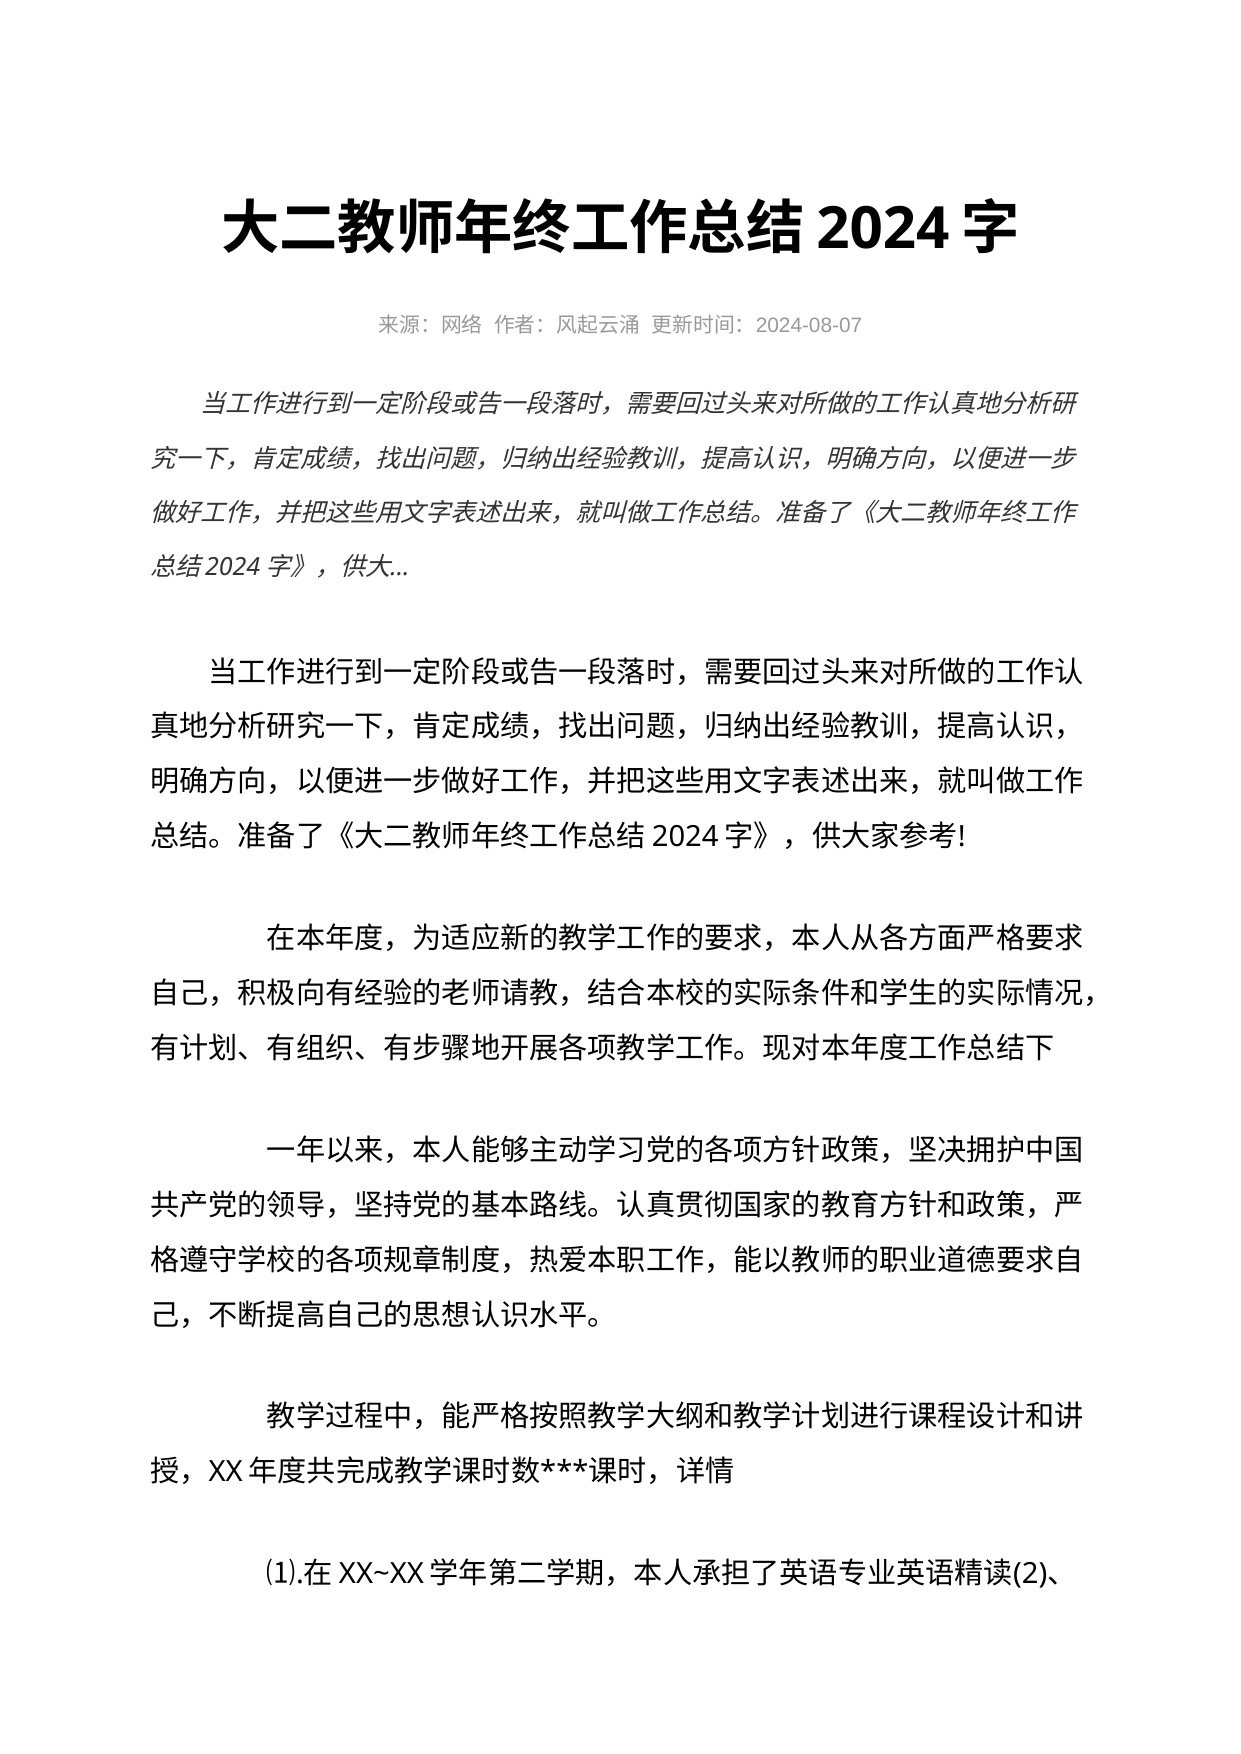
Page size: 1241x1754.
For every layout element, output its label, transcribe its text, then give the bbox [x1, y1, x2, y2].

text 教学过程中，能严格按照教学大纲和教学计划进行课程设计和讲授，XX年度共完成教学课时数***课时，详情 [150, 1393, 1090, 1490]
text 当工作进行到一定阶段或告一段落时，需要回过头来对所做的工作认真地分析研究一下，肯定成绩，找出问题，归纳出经验教训，提高认识，明确方向，以便进一步做好工作，并把这些用文字表述出来，就叫做工作总结。准备了《大二教师年终工作总结2024字》，供大... [150, 384, 1090, 583]
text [150, 1550, 1090, 1592]
subtitle 大二教师年终工作总结2024字 [150, 181, 1090, 266]
text 来源：网络 作者：风起云涌 更新时间：2024-08-07 [150, 313, 1090, 337]
text 当工作进行到一定阶段或告一段落时，需要回过头来对所做的工作认真地分析研究一下，肯定成绩，找出问题，归纳出经验教训，提高认识，明确方向，以便进一步做好工作，并把这些用文字表述出来，就叫做工作总结。准备了《大二教师年终工作总结2024字》，供大家参考! [150, 648, 1090, 855]
text 一年以来，本人能够主动学习党的各项方针政策，坚决拥护中国共产党的领导，坚持党的基本路线。认真贯彻国家的教育方针和政策，严格遵守学校的各项规章制度，热爱本职工作，能以教师的职业道德要求自己，不断提高自己的思想认识水平。 [150, 1126, 1090, 1333]
text 在本年度，为适应新的教学工作的要求，本人从各方面严格要求自己，积极向有经验的老师请教，结合本校的实际条件和学生的实际情况，有计划、有组织、有步骤地开展各项教学工作。现对本年度工作总结下 [150, 915, 1090, 1067]
